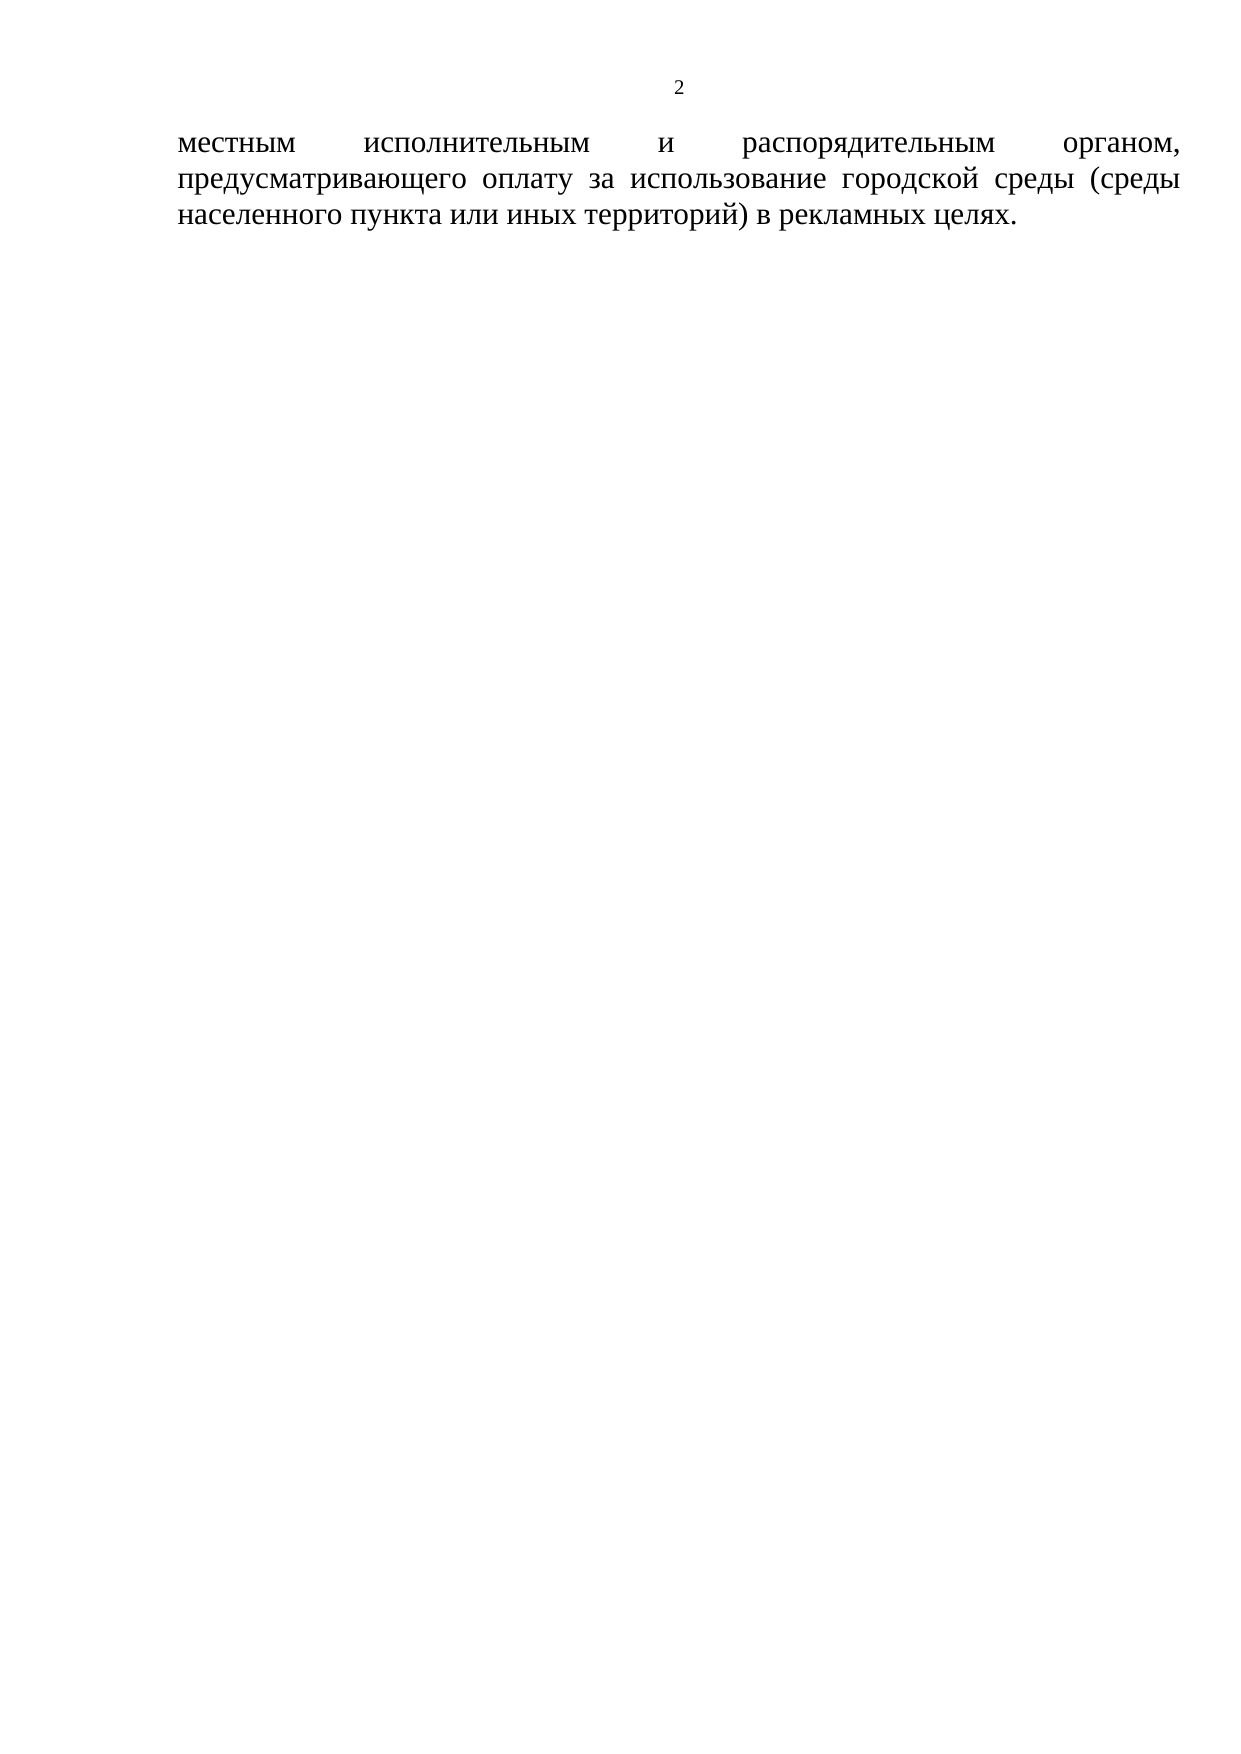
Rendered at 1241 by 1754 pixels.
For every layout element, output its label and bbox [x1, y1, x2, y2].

text [177, 123, 1181, 231]
